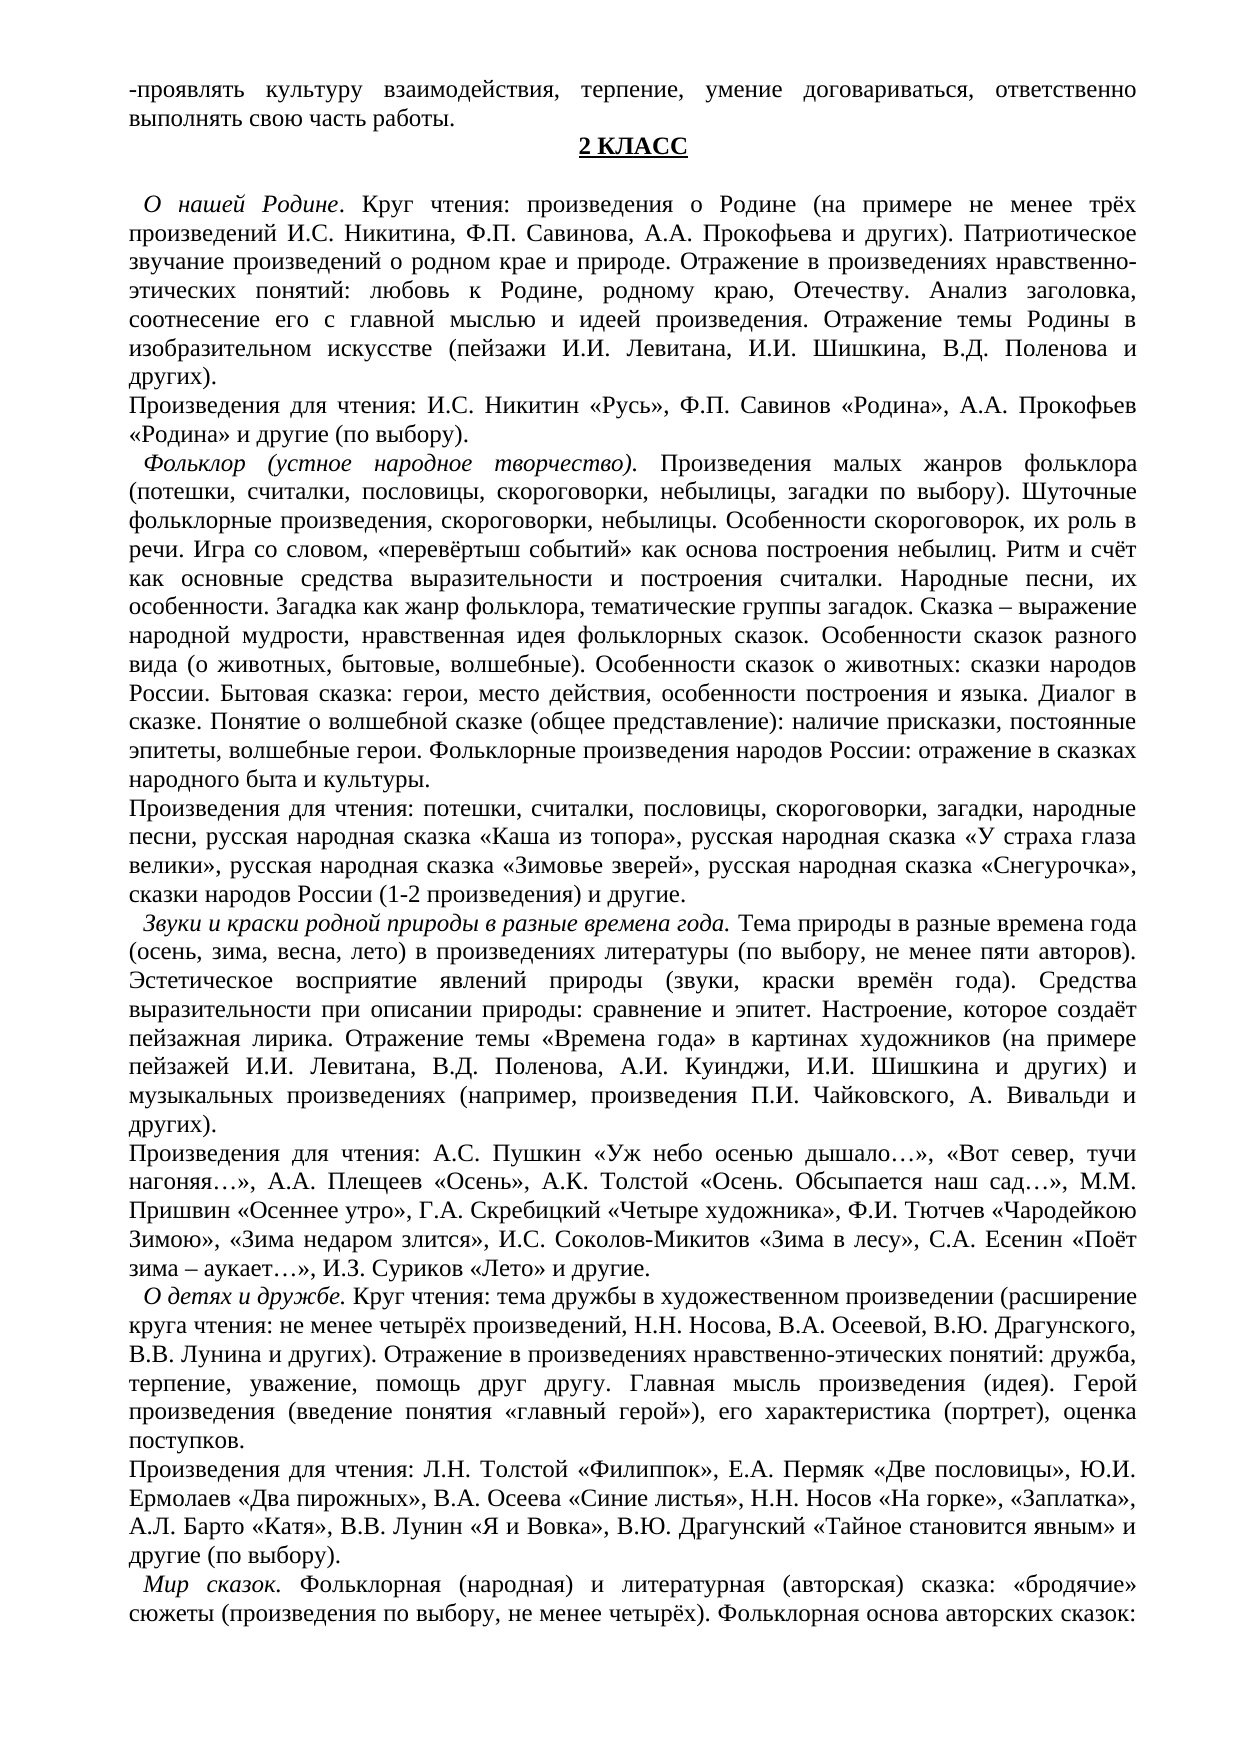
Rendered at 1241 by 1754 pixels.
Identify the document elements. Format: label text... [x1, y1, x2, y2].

text Звуки и краски родной природы в разные времена года. Тема природы в разные времена года (осень, зима, весна, лето) в произведениях литературы (по выбору, не менее пяти авторов). Эстетическое восприятие явлений природы (звуки, краски времён года). Средства выразительности при описании природы: сравнение и эпитет. Настроение, которое создаёт пейзажная лирика. Отражение темы «Времена года» в картинах художников (на примере пейзажей И.И. Левитана, В.Д. Поленова, А.И. Куинджи, И.И. Шишкина и других) и музыкальных произведениях (например, произведения П.И. Чайковского, А. Вивальди и других). [128, 908, 1138, 1138]
text Произведения для чтения: Л.Н. Толстой «Филиппок», Е.А. Пермяк «Две пословицы», Ю.И. Ермолаев «Два пирожных», В.А. Осеева «Синие листья», Н.Н. Носов «На горке», «Заплатка», А.Л. Барто «Катя», В.В. Лунин «Я и Вовка», В.Ю. Драгунский «Тайное становится явным» и другие (по выбору). [128, 1454, 1138, 1569]
text 2 КЛАСС [128, 131, 1138, 160]
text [128, 1569, 1138, 1626]
text Произведения для чтения: А.С. Пушкин «Уж небо осенью дышало…», «Вот север, тучи нагоняя…», А.А. Плещеев «Осень», А.К. Толстой «Осень. Обсыпается наш сад…», М.М. Пришвин «Осеннее утро», Г.А. Скребицкий «Четыре художника», Ф.И. Тютчев «Чародейкою Зимою», «Зима недаром злится», И.С. Соколов-Микитов «Зима в лесу», С.А. Есенин «Поёт зима – аукает…», И.З. Суриков «Лето» и другие. [128, 1138, 1138, 1281]
text О детях и дружбе. Круг чтения: тема дружбы в художественном произведении (расширение круга чтения: не менее четырёх произведений, Н.Н. Носова, В.А. Осеевой, В.Ю. Драгунского, В.В. Лунина и других). Отражение в произведениях нравственно-этических понятий: дружба, терпение, уважение, помощь друг другу. Главная мысль произведения (идея). Герой произведения (введение понятия «главный герой»), его характеристика (портрет), оценка поступков. [128, 1281, 1138, 1454]
text О нашей Родине. Круг чтения: произведения о Родине (на примере не менее трёх произведений И.С. Никитина, Ф.П. Савинова, А.А. Прокофьева и других). Патриотическое звучание произведений о родном крае и природе. Отражение в произведениях нравственно-этических понятий: любовь к Родине, родному краю, Отечеству. Анализ заголовка, соотнесение его с главной мыслью и идеей произведения. Отражение темы Родины в изобразительном искусстве (пейзажи И.И. Левитана, И.И. Шишкина, В.Д. Поленова и других). [128, 189, 1138, 390]
text -проявлять культуру взаимодействия, терпение, умение договариваться, ответственно выполнять свою часть работы. [128, 74, 1138, 131]
text Фольклор (устное народное творчество). Произведения малых жанров фольклора (потешки, считалки, пословицы, скороговорки, небылицы, загадки по выбору). Шуточные фольклорные произведения, скороговорки, небылицы. Особенности скороговорок, их роль в речи. Игра со словом, «перевёртыш событий» как основа построения небылиц. Ритм и счёт как основные средства выразительности и построения считалки. Народные песни, их особенности. Загадка как жанр фольклора, тематические группы загадок. Сказка – выражение народной мудрости, нравственная идея фольклорных сказок. Особенности сказок разного вида (о животных, бытовые, волшебные). Особенности сказок о животных: сказки народов России. Бытовая сказка: герои, место действия, особенности построения и языка. Диалог в сказке. Понятие о волшебной сказке (общее представление): наличие присказки, постоянные эпитеты, волшебные герои. Фольклорные произведения народов России: отражение в сказках народного быта и культуры. [128, 448, 1138, 793]
text Произведения для чтения: потешки, считалки, пословицы, скороговорки, загадки, народные песни, русская народная сказка «Каша из топора», русская народная сказка «У страха глаза велики», русская народная сказка «Зимовье зверей», русская народная сказка «Снегурочка», сказки народов России (1-2 произведения) и другие. [128, 793, 1138, 908]
text Произведения для чтения: И.С. Никитин «Русь», Ф.П. Савинов «Родина», А.А. Прокофьев «Родина» и другие (по выбору). [128, 390, 1138, 448]
